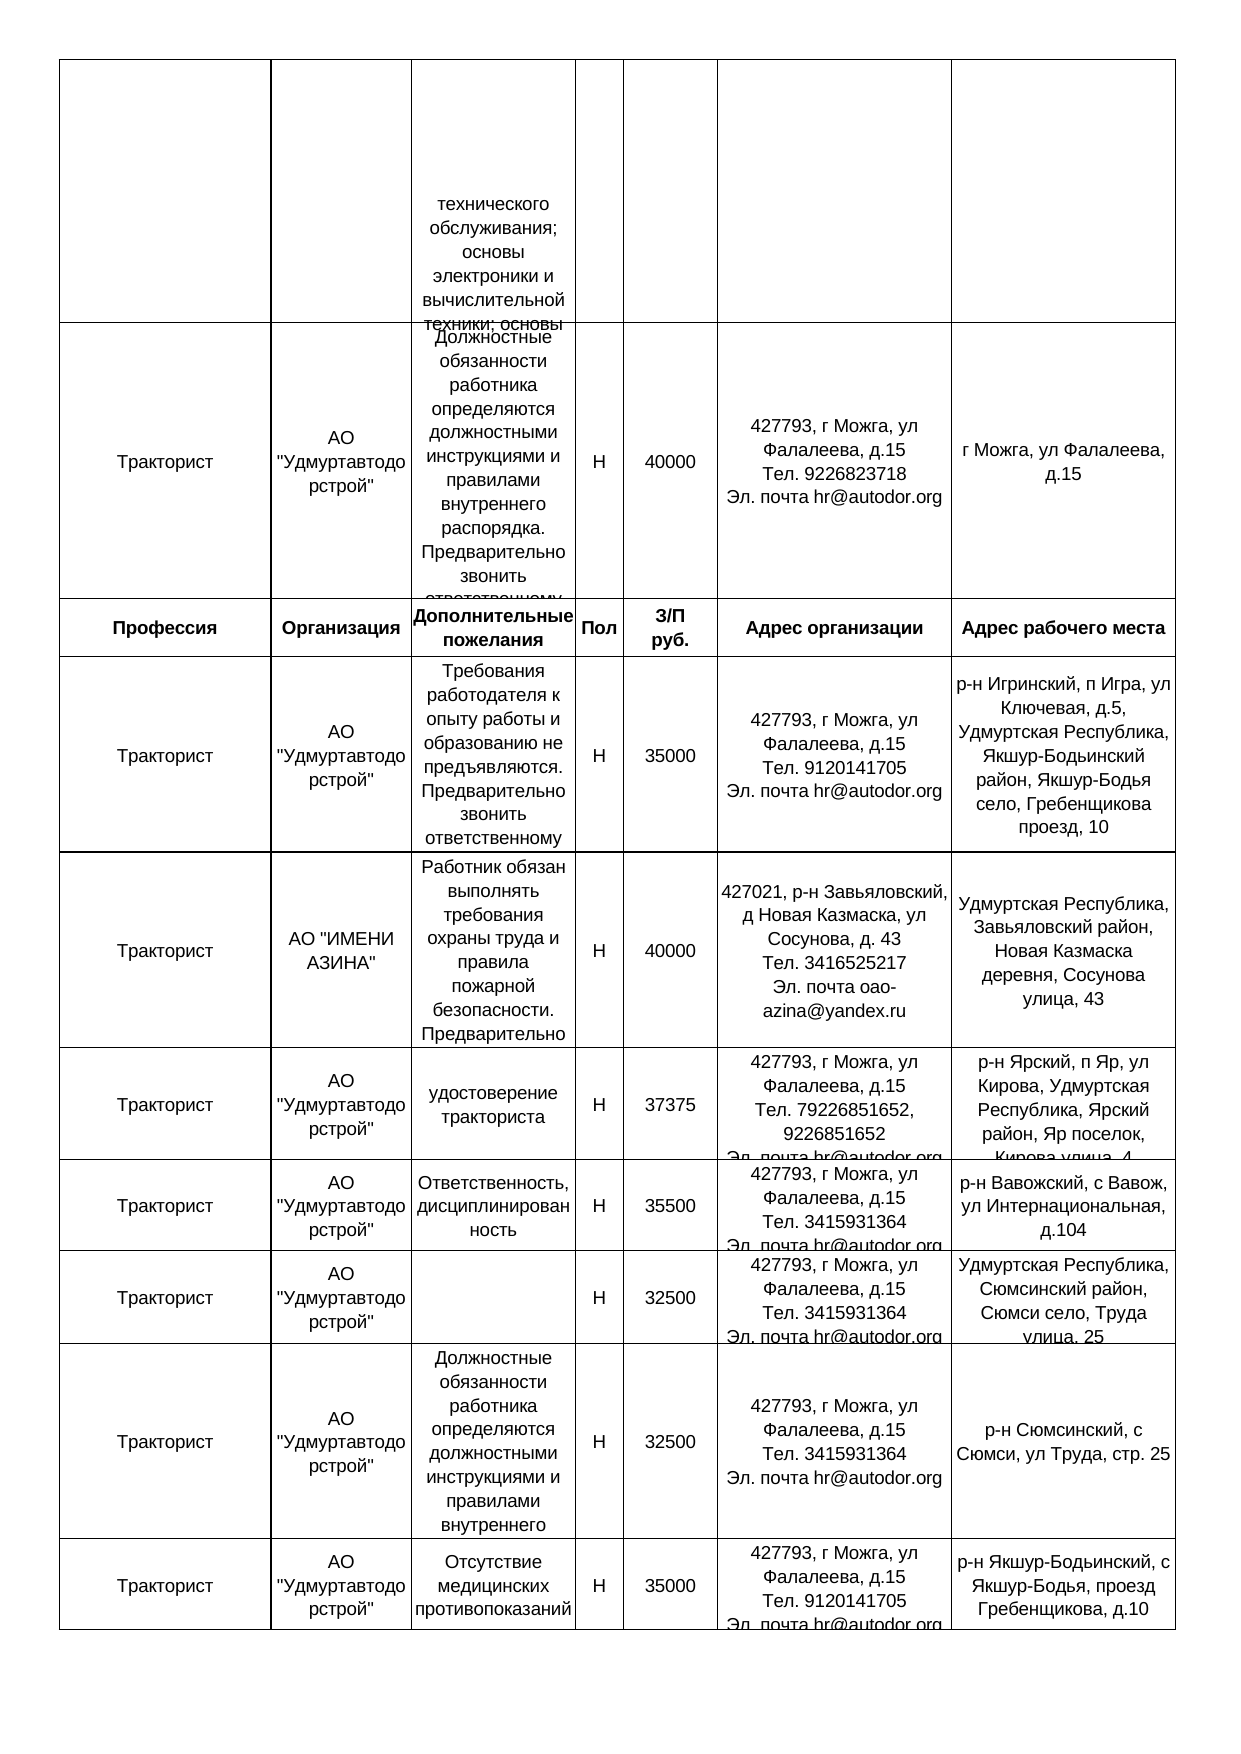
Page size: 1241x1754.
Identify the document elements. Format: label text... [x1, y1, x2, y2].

table_cell 40000 [624, 853, 717, 1047]
table_cell р-н Игринский, п Игра, ул Ключевая, д.5, Удмуртская Республика, Якшур-Бодьинский район, Якшур-Бодья село, Гребенщикова проезд, 10 [952, 657, 1175, 851]
table_cell р-н Якшур-Бодьинский, с Якшур-Бодья, проезд Гребенщикова, д.10 [952, 1539, 1175, 1629]
table_cell 427021, р-н Завьяловский, д Новая Казмаска, ул Сосунова, д. 43 Тел. 3416525217 Эл. почта oao-azina@yandex.ru [718, 853, 951, 1047]
table_cell Н [576, 1344, 623, 1538]
table_cell З/П руб. [624, 599, 717, 656]
table_cell АО "Удмуртавтодорстрой" [272, 657, 411, 851]
table_cell 35000 [624, 1539, 717, 1629]
table_cell Удмуртская Республика, Завьяловский район, Новая Казмаска деревня, Сосунова улица, 43 [952, 853, 1175, 1047]
table_cell 35500 [624, 1160, 717, 1250]
table_cell р-н Вавожский, с Вавож, ул Интернациональная, д.104 [952, 1160, 1175, 1250]
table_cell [272, 1539, 411, 1629]
table_cell Профессия [60, 599, 270, 656]
table_cell Адрес рабочего места [952, 599, 1175, 656]
table_cell АО "Удмуртавтодорстрой" [272, 323, 411, 598]
table_cell АО "Удмуртавтодорстрой" [272, 1160, 411, 1250]
table_cell Должностные обязанности работника определяются должностными инструкциями и правилами внутреннего распорядка. Предварительно звонить ответственному за кадры. [412, 323, 575, 598]
table_cell Тракторист [60, 853, 270, 1047]
table_cell АО "Удмуртавтодорстрой" [272, 1048, 411, 1159]
table_cell Н [576, 1539, 623, 1629]
table_cell Удмуртская Республика, Сюмсинский район, Сюмси село, Труда улица, 25 [952, 1251, 1175, 1342]
table_cell 427793, г Можга, ул Фалалеева, д.15 Тел. 3415931364 Эл. почта hr@autodor.org [718, 1251, 951, 1342]
table_cell Тракторист [60, 657, 270, 851]
table_cell Тракторист [60, 1160, 270, 1250]
table_cell АО "ИМЕНИ АЗИНА" [272, 853, 411, 1047]
table_cell 32500 [624, 1344, 717, 1538]
table_cell Требования работодателя к опыту работы и образованию не предъявляются. Предварительно звонить ответственному за кадры. [412, 657, 575, 851]
table_cell Тракторист [60, 1251, 270, 1342]
table_cell Тракторист [60, 1539, 270, 1629]
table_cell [718, 1539, 951, 1629]
table_cell г Можга, ул Фалалеева, д.15 [952, 323, 1175, 598]
table_cell Должностные обязанности работника определяются должностными инструкциями и правилами внутреннего распорядка [412, 1344, 575, 1538]
table_cell Н [576, 1048, 623, 1159]
table_cell р-н Ярский, п Яр, ул Кирова, Удмуртская Республика, Ярский район, Яр поселок, Кирова улица, 4 [952, 1048, 1175, 1159]
table_cell Н [576, 1160, 623, 1250]
table_cell Н [576, 657, 623, 851]
table_cell 40000 [624, 323, 717, 598]
table_cell [412, 1251, 575, 1342]
table_cell 35000 [624, 657, 717, 851]
table_cell Адрес организации [718, 599, 951, 656]
table_cell Пол [576, 599, 623, 656]
table_cell р-н Сюмсинский, с Сюмси, ул Труда, стр. 25 [952, 1344, 1175, 1538]
table_cell Тракторист [60, 323, 270, 598]
table_cell Тракторист [60, 1344, 270, 1538]
table_cell Организация [272, 599, 411, 656]
table_cell Отсутствие медицинских противопоказаний [412, 1539, 575, 1629]
table_cell АО "Удмуртавтодорстрой" [272, 1251, 411, 1342]
table_cell 427793, г Можга, ул Фалалеева, д.15 Тел. 9120141705 Эл. почта hr@autodor.org [718, 657, 951, 851]
table_cell удостоверение тракториста [412, 1048, 575, 1159]
table_cell 427793, г Можга, ул Фалалеева, д.15 Тел. 9226823718 Эл. почта hr@autodor.org [718, 323, 951, 598]
table_cell Дополнительные пожелания [412, 599, 575, 656]
table_cell Н [576, 1251, 623, 1342]
table_cell АО "Удмуртавтодорстрой" [272, 1344, 411, 1538]
table_cell Работник обязан выполнять требования охраны труда и правила пожарной безопасности. Предварительно звонить. [412, 853, 575, 1047]
table_cell 37375 [624, 1048, 717, 1159]
table_cell Тракторист [60, 1048, 270, 1159]
table_cell Н [576, 853, 623, 1047]
table_cell Н [576, 323, 623, 598]
table_cell 427793, г Можга, ул Фалалеева, д.15 Тел. 79226851652, 9226851652 Эл. почта hr@autodor.org [718, 1048, 951, 1159]
table_cell 427793, г Можга, ул Фалалеева, д.15 Тел. 3415931364 Эл. почта hr@autodor.org [718, 1160, 951, 1250]
table_cell 32500 [624, 1251, 717, 1342]
table_cell 427793, г Можга, ул Фалалеева, д.15 Тел. 3415931364 Эл. почта hr@autodor.org [718, 1344, 951, 1538]
table_cell Ответственность, дисциплинированность [412, 1160, 575, 1250]
